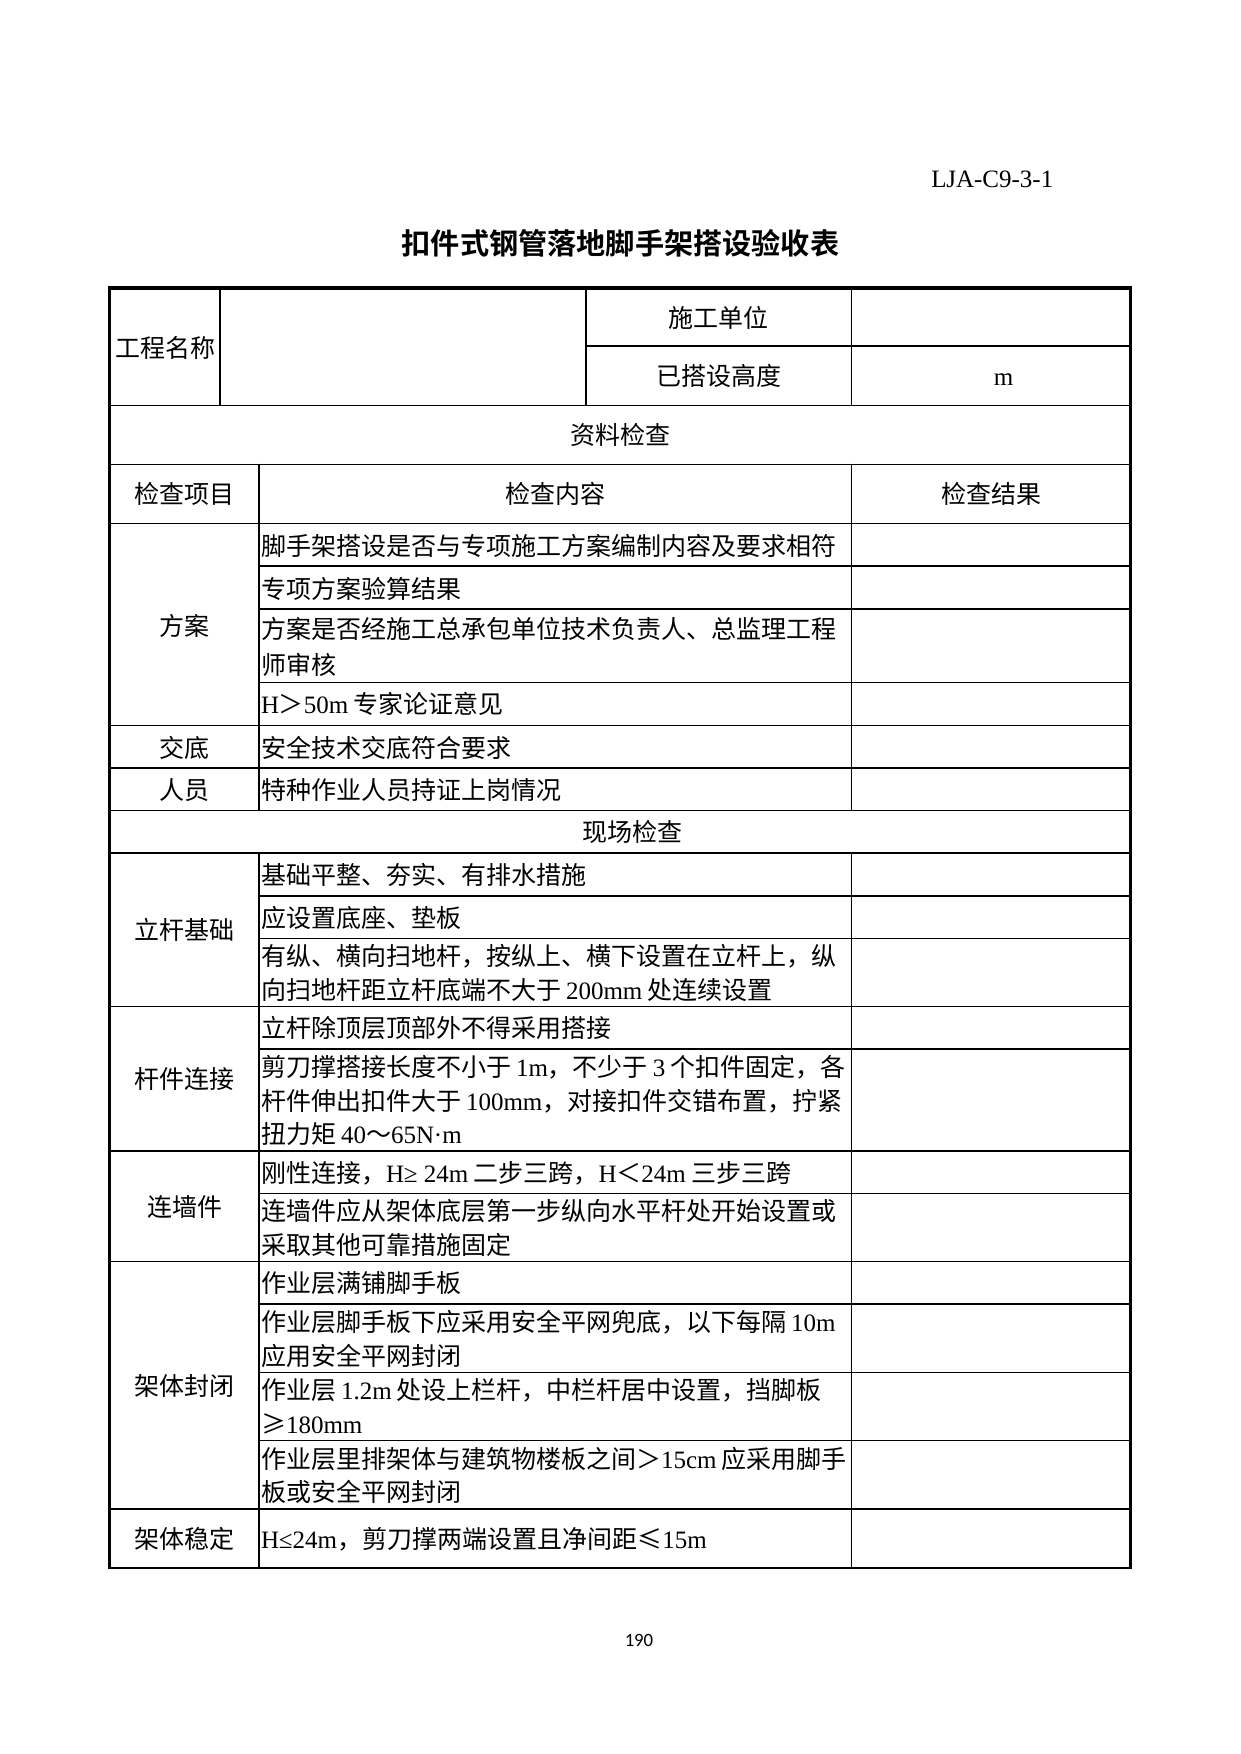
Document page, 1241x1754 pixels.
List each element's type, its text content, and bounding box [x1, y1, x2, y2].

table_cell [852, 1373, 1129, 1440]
subtitle LJA-C9-3-1 [187, 162, 1053, 194]
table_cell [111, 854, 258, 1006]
subtitle 扣件式钢管落地脚手架搭设验收表 [187, 209, 1053, 274]
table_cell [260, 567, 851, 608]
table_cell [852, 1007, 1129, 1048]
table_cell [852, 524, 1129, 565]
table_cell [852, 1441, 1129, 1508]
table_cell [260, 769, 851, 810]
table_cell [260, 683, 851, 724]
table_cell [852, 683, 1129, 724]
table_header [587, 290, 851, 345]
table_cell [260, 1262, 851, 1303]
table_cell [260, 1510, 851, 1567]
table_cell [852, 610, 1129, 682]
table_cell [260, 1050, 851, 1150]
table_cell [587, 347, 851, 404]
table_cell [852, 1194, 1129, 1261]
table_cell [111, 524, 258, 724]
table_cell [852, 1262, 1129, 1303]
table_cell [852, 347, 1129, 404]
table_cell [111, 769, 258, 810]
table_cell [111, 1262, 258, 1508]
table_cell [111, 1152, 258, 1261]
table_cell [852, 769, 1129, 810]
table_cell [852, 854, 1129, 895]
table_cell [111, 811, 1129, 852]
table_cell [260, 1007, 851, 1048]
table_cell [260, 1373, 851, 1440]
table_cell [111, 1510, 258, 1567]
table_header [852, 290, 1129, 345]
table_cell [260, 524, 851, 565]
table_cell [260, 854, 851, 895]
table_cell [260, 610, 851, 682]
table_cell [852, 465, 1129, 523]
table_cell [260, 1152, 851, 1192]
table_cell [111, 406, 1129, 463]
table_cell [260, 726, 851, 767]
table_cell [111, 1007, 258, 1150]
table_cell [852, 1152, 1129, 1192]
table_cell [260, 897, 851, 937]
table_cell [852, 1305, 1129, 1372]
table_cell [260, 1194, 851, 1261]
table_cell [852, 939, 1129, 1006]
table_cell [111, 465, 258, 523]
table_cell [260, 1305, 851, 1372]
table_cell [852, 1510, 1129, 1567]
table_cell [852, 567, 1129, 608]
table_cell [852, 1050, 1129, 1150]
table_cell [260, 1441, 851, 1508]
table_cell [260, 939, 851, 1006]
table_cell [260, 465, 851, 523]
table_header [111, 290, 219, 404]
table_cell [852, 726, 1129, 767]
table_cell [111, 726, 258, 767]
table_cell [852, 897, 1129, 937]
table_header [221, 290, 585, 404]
